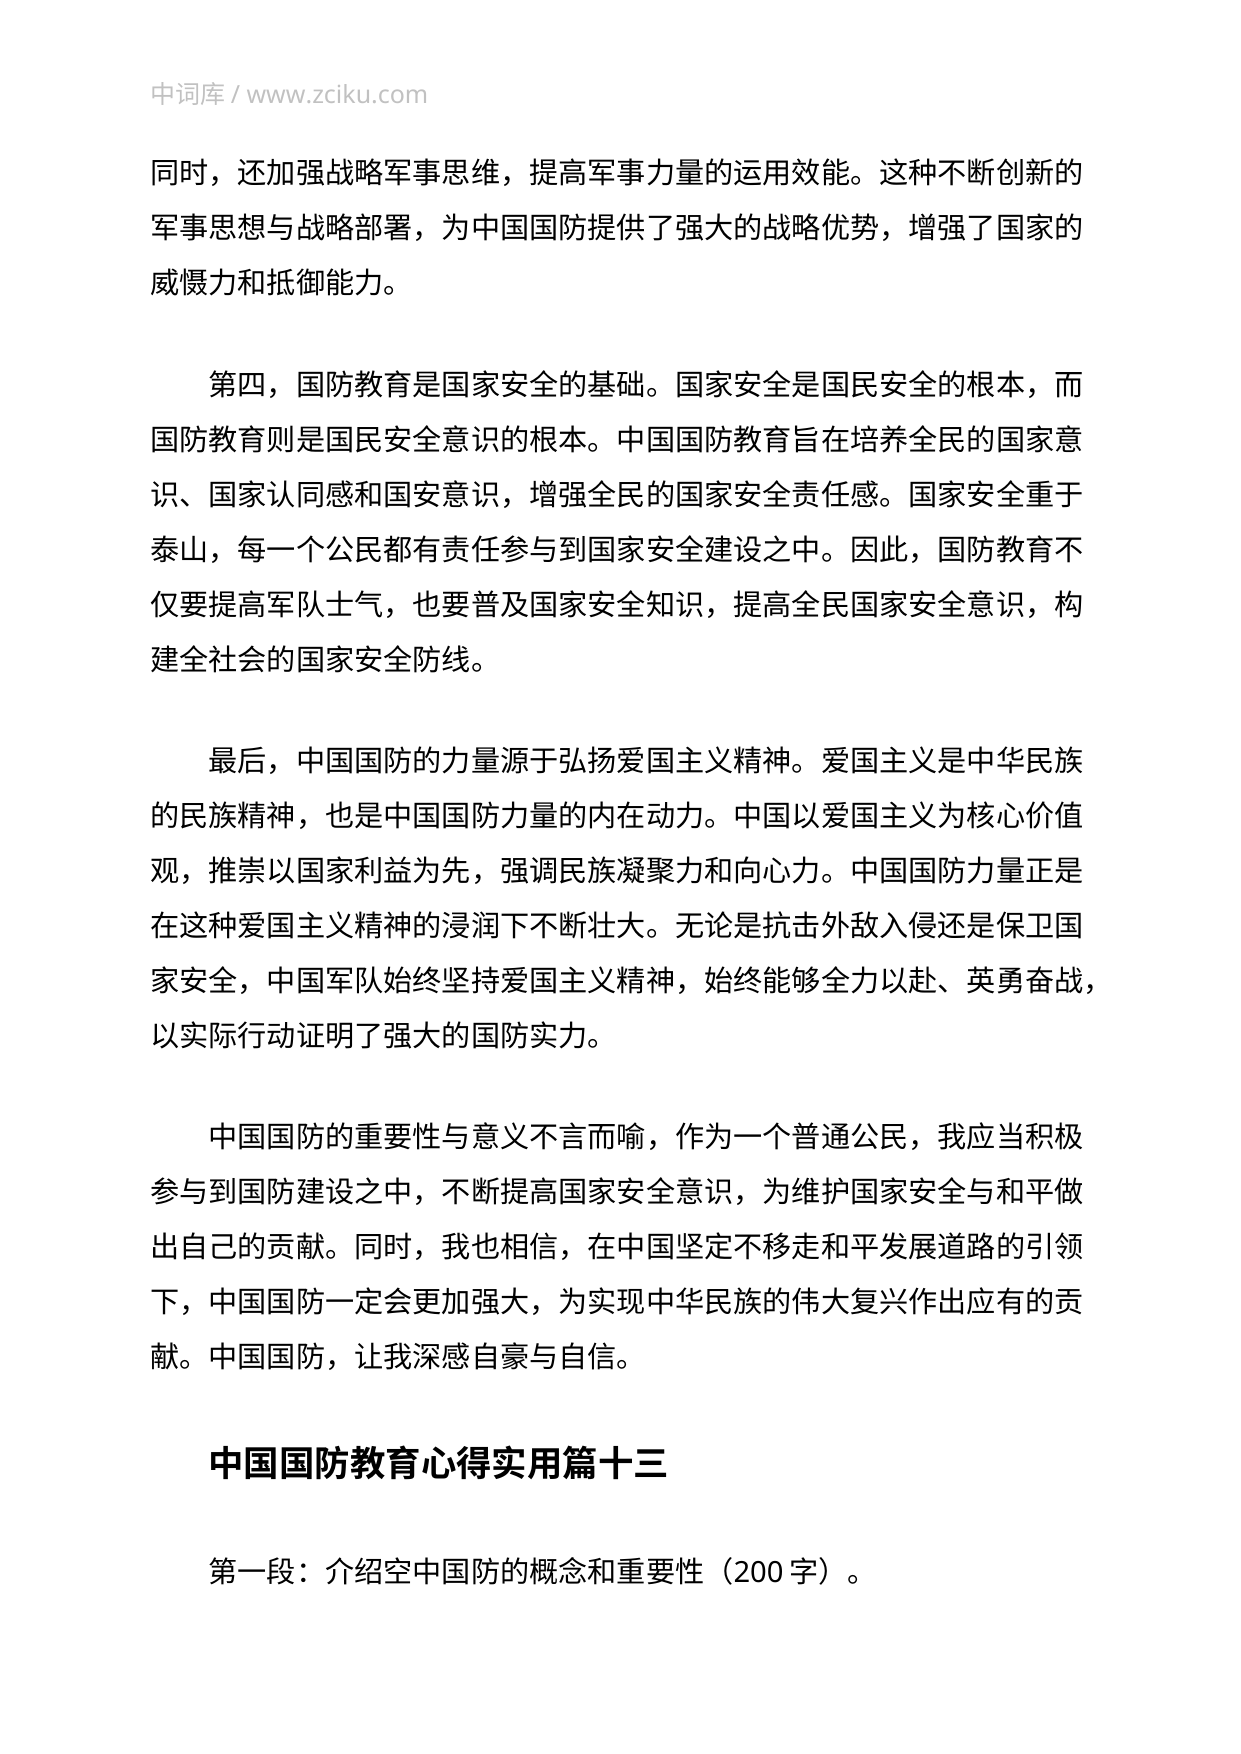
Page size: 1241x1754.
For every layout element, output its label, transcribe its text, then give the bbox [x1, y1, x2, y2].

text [150, 150, 1090, 302]
text 第四，国防教育是国家安全的基础。国家安全是国民安全的根本，而国防教育则是国民安全意识的根本。中国国防教育旨在培养全民的国家意识、国家认同感和国安意识，增强全民的国家安全责任感。国家安全重于泰山，每一个公民都有责任参与到国家安全建设之中。因此，国防教育不仅要提高军队士气，也要普及国家安全知识，提高全民国家安全意识，构建全社会的国家安全防线。 [150, 362, 1090, 678]
text 第一段：介绍空中国防的概念和重要性（200字）。 [150, 1549, 1090, 1591]
text 中国国防的重要性与意义不言而喻，作为一个普通公民，我应当积极参与到国防建设之中，不断提高国家安全意识，为维护国家安全与和平做出自己的贡献。同时，我也相信，在中国坚定不移走和平发展道路的引领下，中国国防一定会更加强大，为实现中华民族的伟大复兴作出应有的贡献。中国国防，让我深感自豪与自信。 [150, 1114, 1090, 1376]
text 中国国防教育心得实用篇十三 [150, 1435, 1090, 1487]
text 最后，中国国防的力量源于弘扬爱国主义精神。爱国主义是中华民族的民族精神，也是中国国防力量的内在动力。中国以爱国主义为核心价值观，推崇以国家利益为先，强调民族凝聚力和向心力。中国国防力量正是在这种爱国主义精神的浸润下不断壮大。无论是抗击外敌入侵还是保卫国家安全，中国军队始终坚持爱国主义精神，始终能够全力以赴、英勇奋战，以实际行动证明了强大的国防实力。 [150, 738, 1090, 1054]
